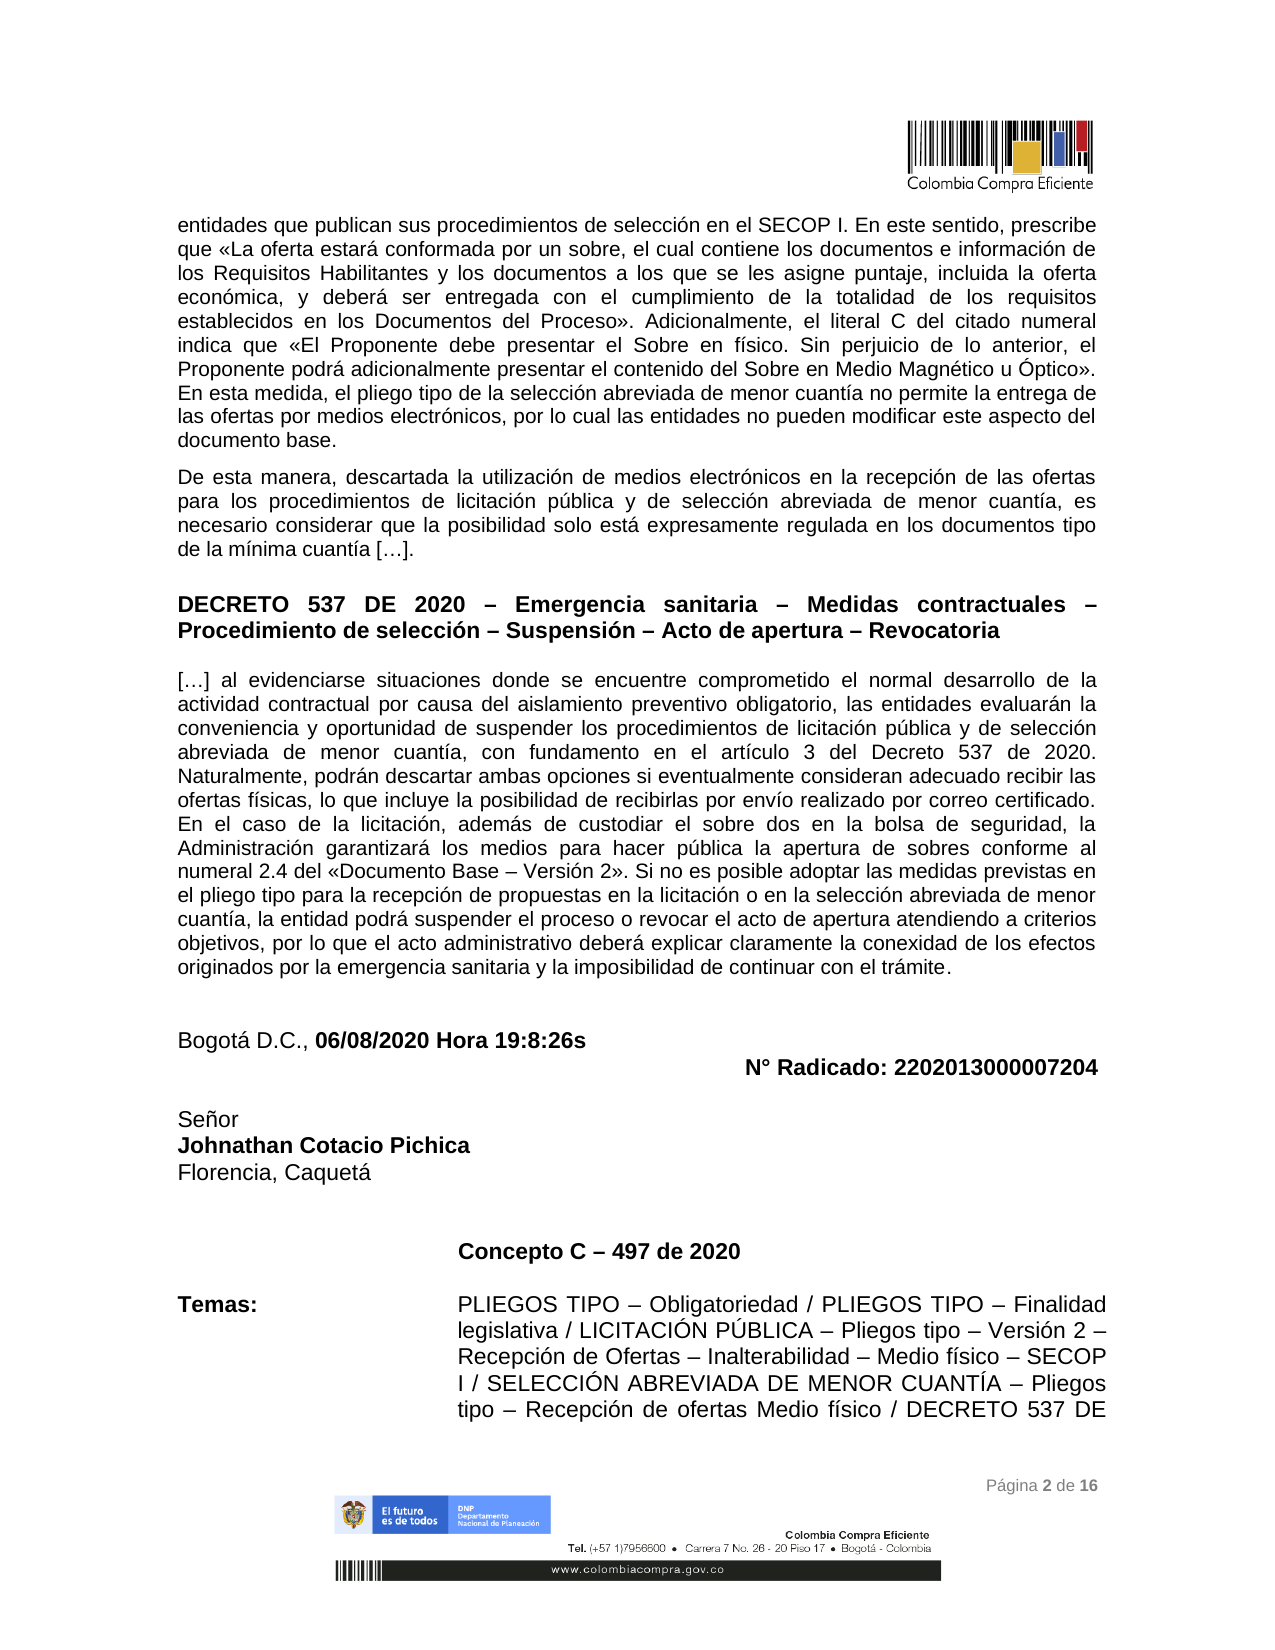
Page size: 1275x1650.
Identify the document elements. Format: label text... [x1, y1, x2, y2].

text Bogotá D.C., 06/08/2020 Hora 19:8:26s [177, 1027, 1098, 1053]
text De esta manera, descartada la utilización de medios electrónicos en la recepción de las ofertas para los procedimientos de licitación pública y de selección abreviada de menor cuantía, es necesario considerar que la posibilidad solo está expresamente regulada en los documentos tipo de la mínima cuantía […]. [177, 465, 1098, 561]
text Señor [177, 1106, 1098, 1132]
text […] al evidenciarse situaciones donde se encuentre comprometido el normal desarrollo de la actividad contractual por causa del aislamiento preventivo obligatorio, las entidades evaluarán la conveniencia y oportunidad de suspender los procedimientos de licitación pública y de selección abreviada de menor cuantía, con fundamento en el artículo 3 del Decreto 537 de 2020. Naturalmente, podrán descartar ambas opciones si eventualmente consideran adecuado recibir las ofertas físicas, lo que incluye la posibilidad de recibirlas por envío realizado por correo certificado. En el caso de la licitación, además de custodiar el sobre dos en la bolsa de seguridad, la Administración garantizará los medios para hacer pública la apertura de sobres conforme al numeral 2.4 del «Documento Base – Versión 2». Si no es posible adoptar las medidas previstas en el pliego tipo para la recepción de propuestas en la licitación o en la selección abreviada de menor cuantía, la entidad podrá suspender el proceso o revocar el acto de apertura atendiendo a criterios objetivos, por lo que el acto administrativo deberá explicar claramente la conexidad de los efectos originados por la emergencia sanitaria y la imposibilidad de continuar con el trámite. [177, 668, 1098, 979]
text N° Radicado: 2202013000007204 [177, 1053, 1098, 1080]
text Florencia, Caquetá [177, 1159, 1098, 1185]
text Johnathan Cotacio Pichica [177, 1132, 1098, 1159]
text Concepto C – 497 de 2020 [177, 1238, 1098, 1264]
picture [334, 1495, 942, 1581]
table_header Temas: [177, 1291, 457, 1422]
text DECRETO 537 DE 2020 – Emergencia sanitaria – Medidas contractuales – Procedimiento de selección – Suspensión – Acto de apertura – Revocatoria [177, 591, 1098, 644]
picture [899, 114, 1099, 196]
